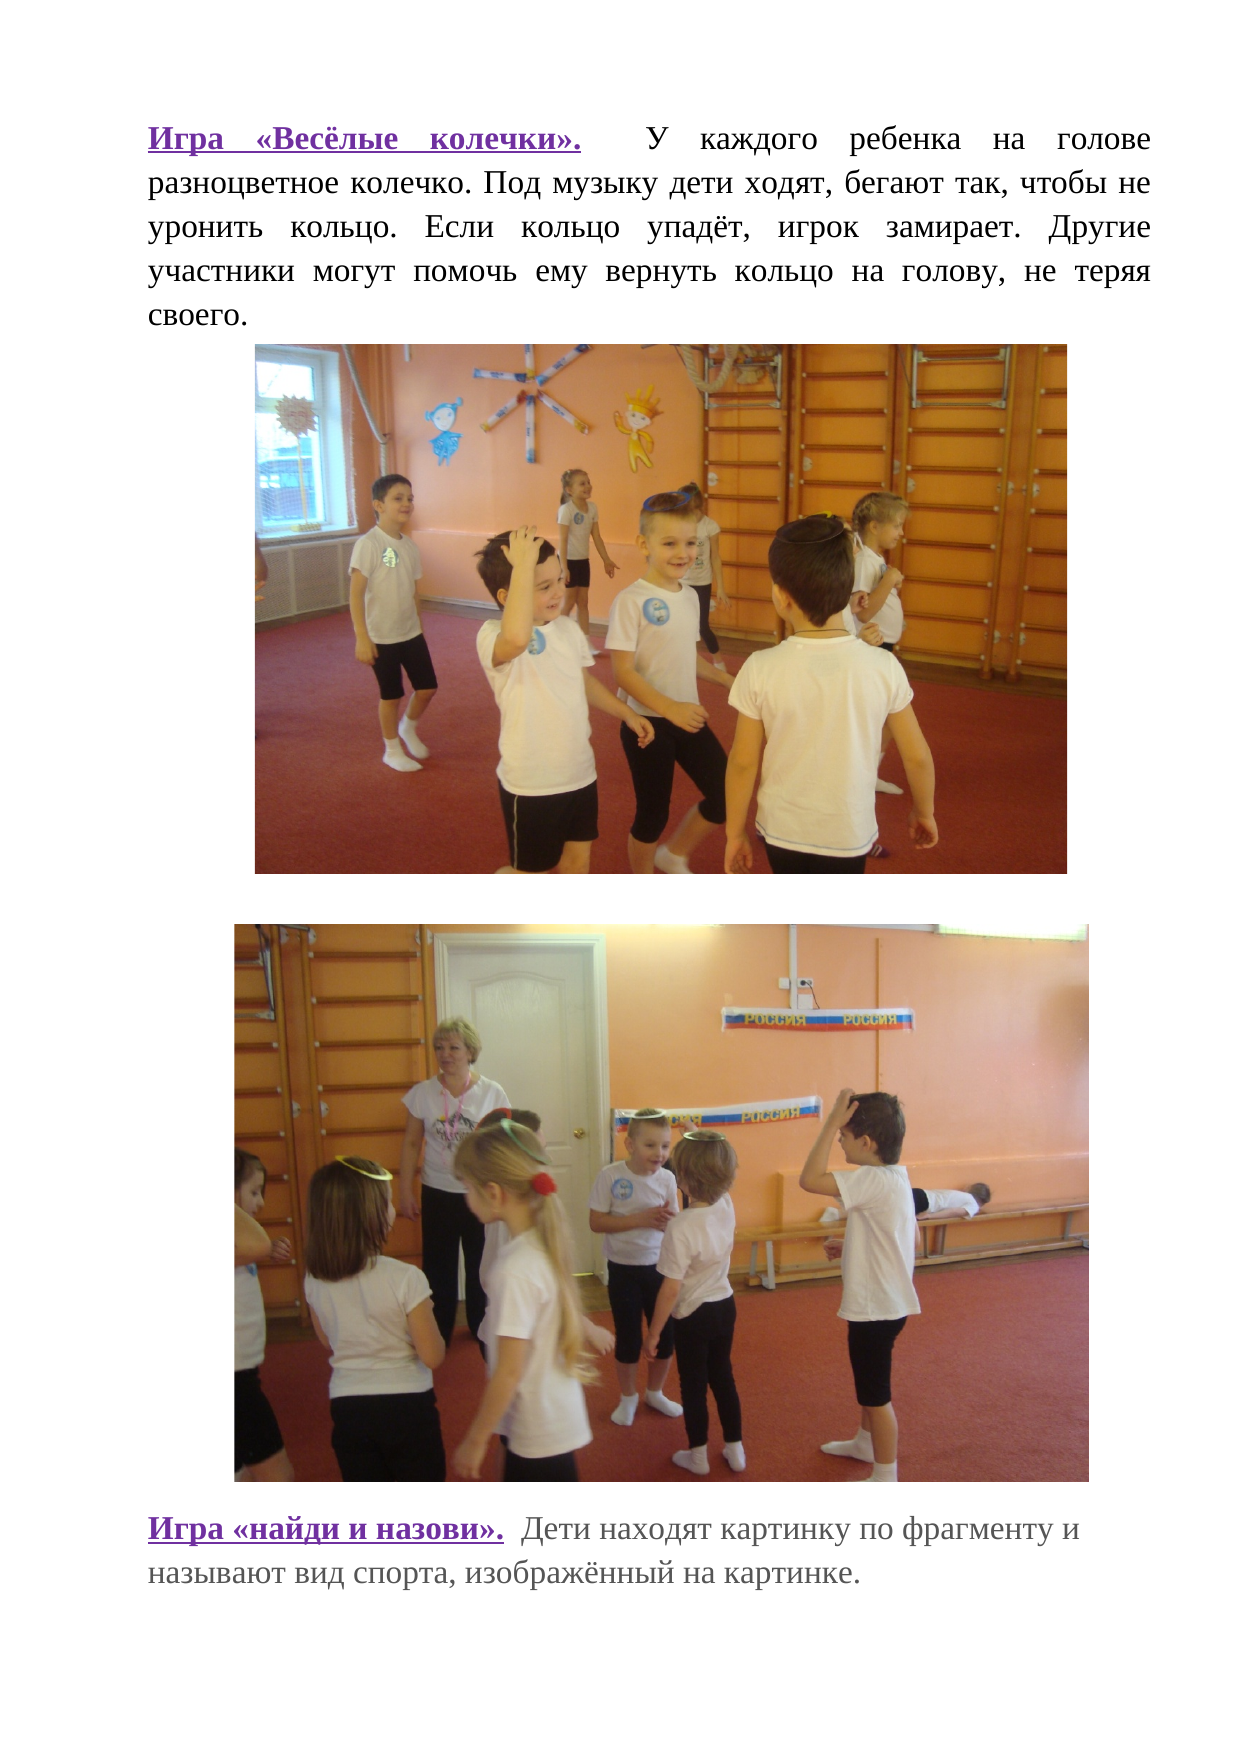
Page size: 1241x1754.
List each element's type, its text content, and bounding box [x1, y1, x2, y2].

picture [254, 344, 1068, 872]
picture [234, 924, 1089, 1482]
text Игра «Весёлые колечки». У каждого ребенка на голове разноцветное колечко. Под музыку дети ходят, бегают так, чтобы не уронить кольцо. Если кольцо упадёт, игрок замирает. Другие участники могут помочь ему вернуть кольцо на голову, не теряя своего. [148, 118, 1152, 333]
